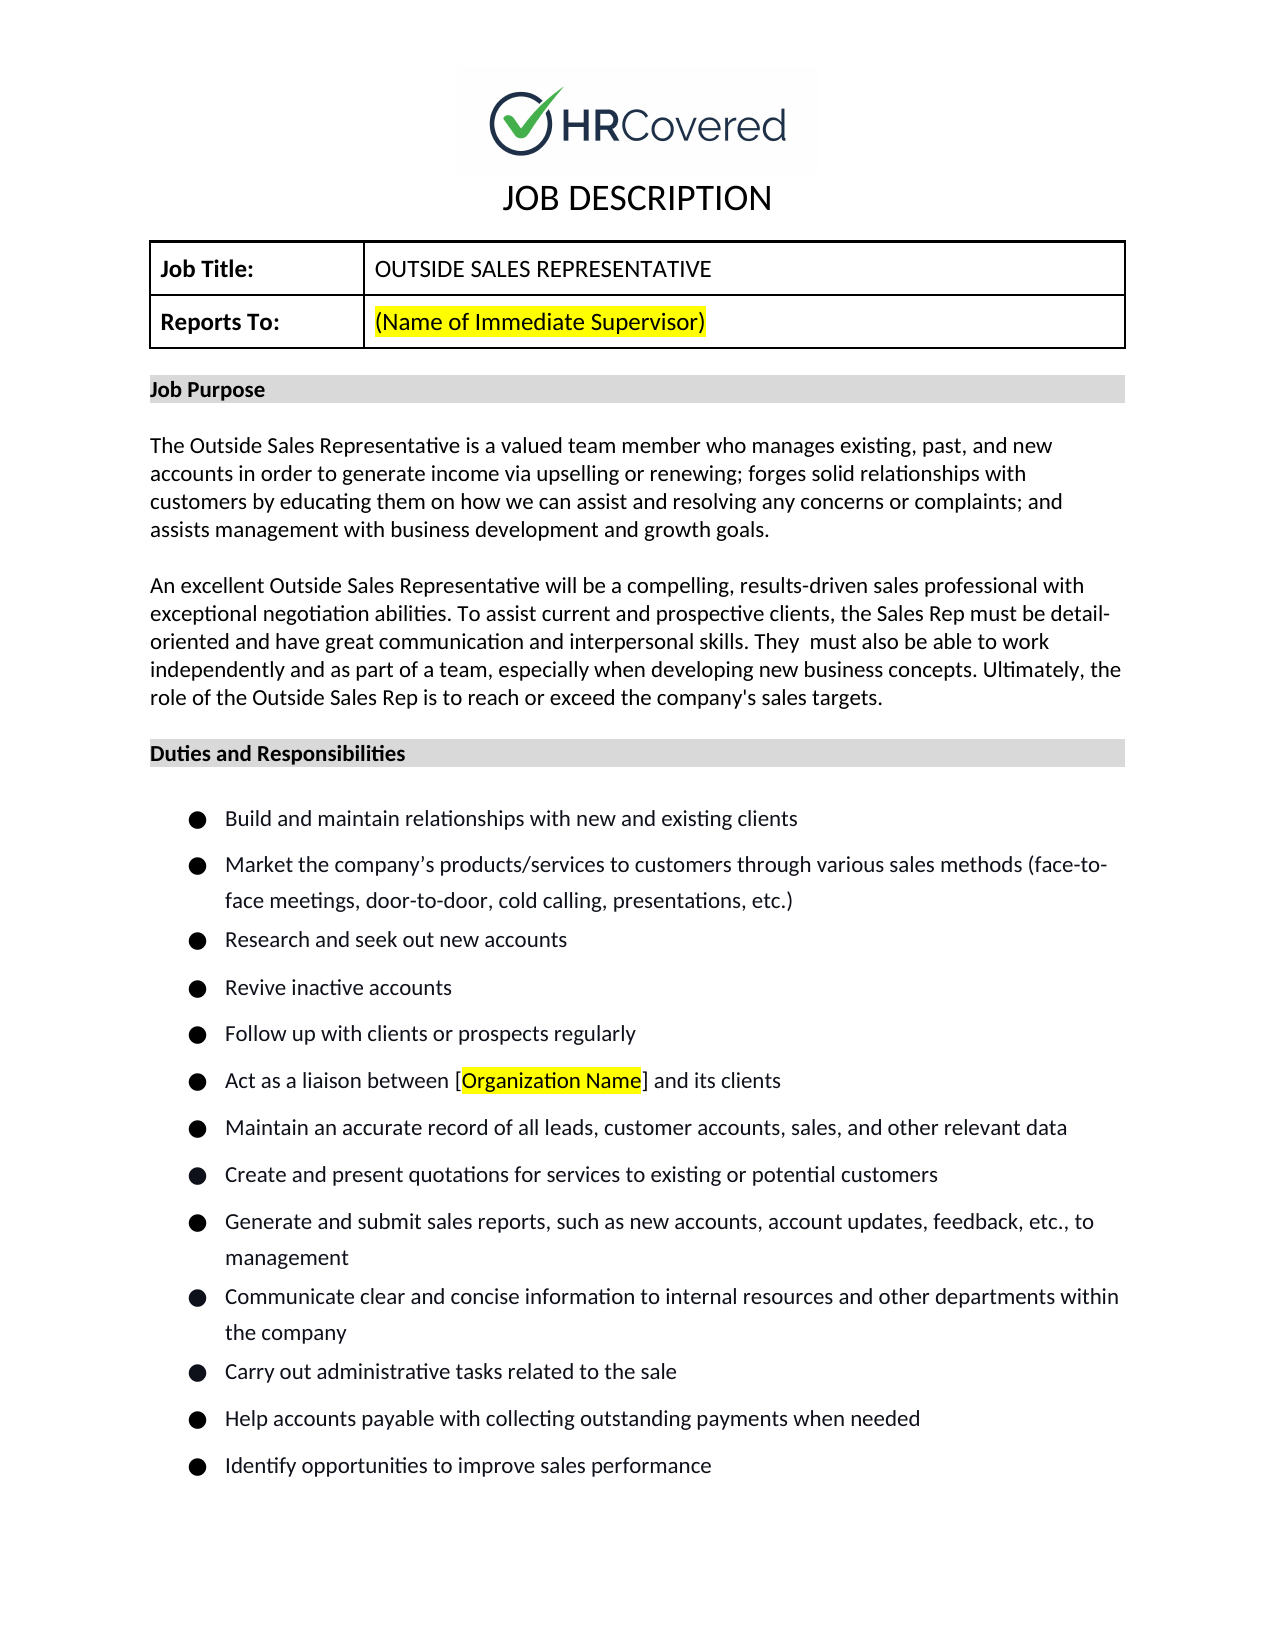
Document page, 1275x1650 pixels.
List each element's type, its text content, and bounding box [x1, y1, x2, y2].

list Help accounts payable with collecting outstanding payments when needed [187, 1393, 1125, 1440]
table_header OUTSIDE SALES REPRESENTATIVE [365, 243, 1124, 294]
list Create and present quotations for services to existing or potential customers [187, 1149, 1125, 1196]
text JOB DESCRIPTION [150, 174, 1125, 220]
text An excellent Outside Sales Representative will be a compelling, results-driven sales professional with exceptional negotiation abilities. To assist current and prospective clients, the Sales Rep must be detail-oriented and have great communication and interpersonal skills. They must also be able to work independently and as part of a team, especially when developing new business concepts. Ultimately, the role of the Outside Sales Rep is to reach or exceed the company's sales targets. [884, 571, 1125, 711]
list Follow up with clients or prospects regularly [187, 1008, 1125, 1055]
table_header Job Title: [151, 243, 363, 294]
list Act as a liaison between [Organization Name] and its clients [187, 1055, 1125, 1102]
list Revive inactive accounts [187, 961, 1125, 1008]
list Generate and submit sales reports, such as new accounts, account updates, feedback, etc., to management [187, 1196, 1125, 1271]
list Build and maintain relationships with new and existing clients [187, 792, 1125, 839]
list Market the company’s products/services to customers through various sales methods (face-to-face meetings, door-to-door, cold calling, presentations, etc.) [187, 839, 1125, 914]
list Research and seek out new accounts [187, 914, 1125, 961]
text The Outside Sales Representative is a valued team member who manages existing, past, and new accounts in order to generate income via upselling or renewing; forges solid relationships with customers by educating them on how we can assist and resolving any concerns or complaints; and assists management with business development and growth goals. [771, 431, 1125, 543]
text Job Purpose [150, 375, 1125, 403]
picture [457, 67, 818, 175]
list Maintain an accurate record of all leads, customer accounts, sales, and other relevant data [187, 1102, 1125, 1149]
text Duties and Responsibilities [150, 739, 1125, 767]
list Communicate clear and concise information to internal resources and other departments within the company [187, 1271, 1125, 1346]
list Identify opportunities to improve sales performance [187, 1440, 1125, 1487]
table_cell Reports To: [151, 296, 363, 347]
table_cell (Name of Immediate Supervisor) [365, 296, 1124, 347]
list Carry out administrative tasks related to the sale [187, 1346, 1125, 1393]
